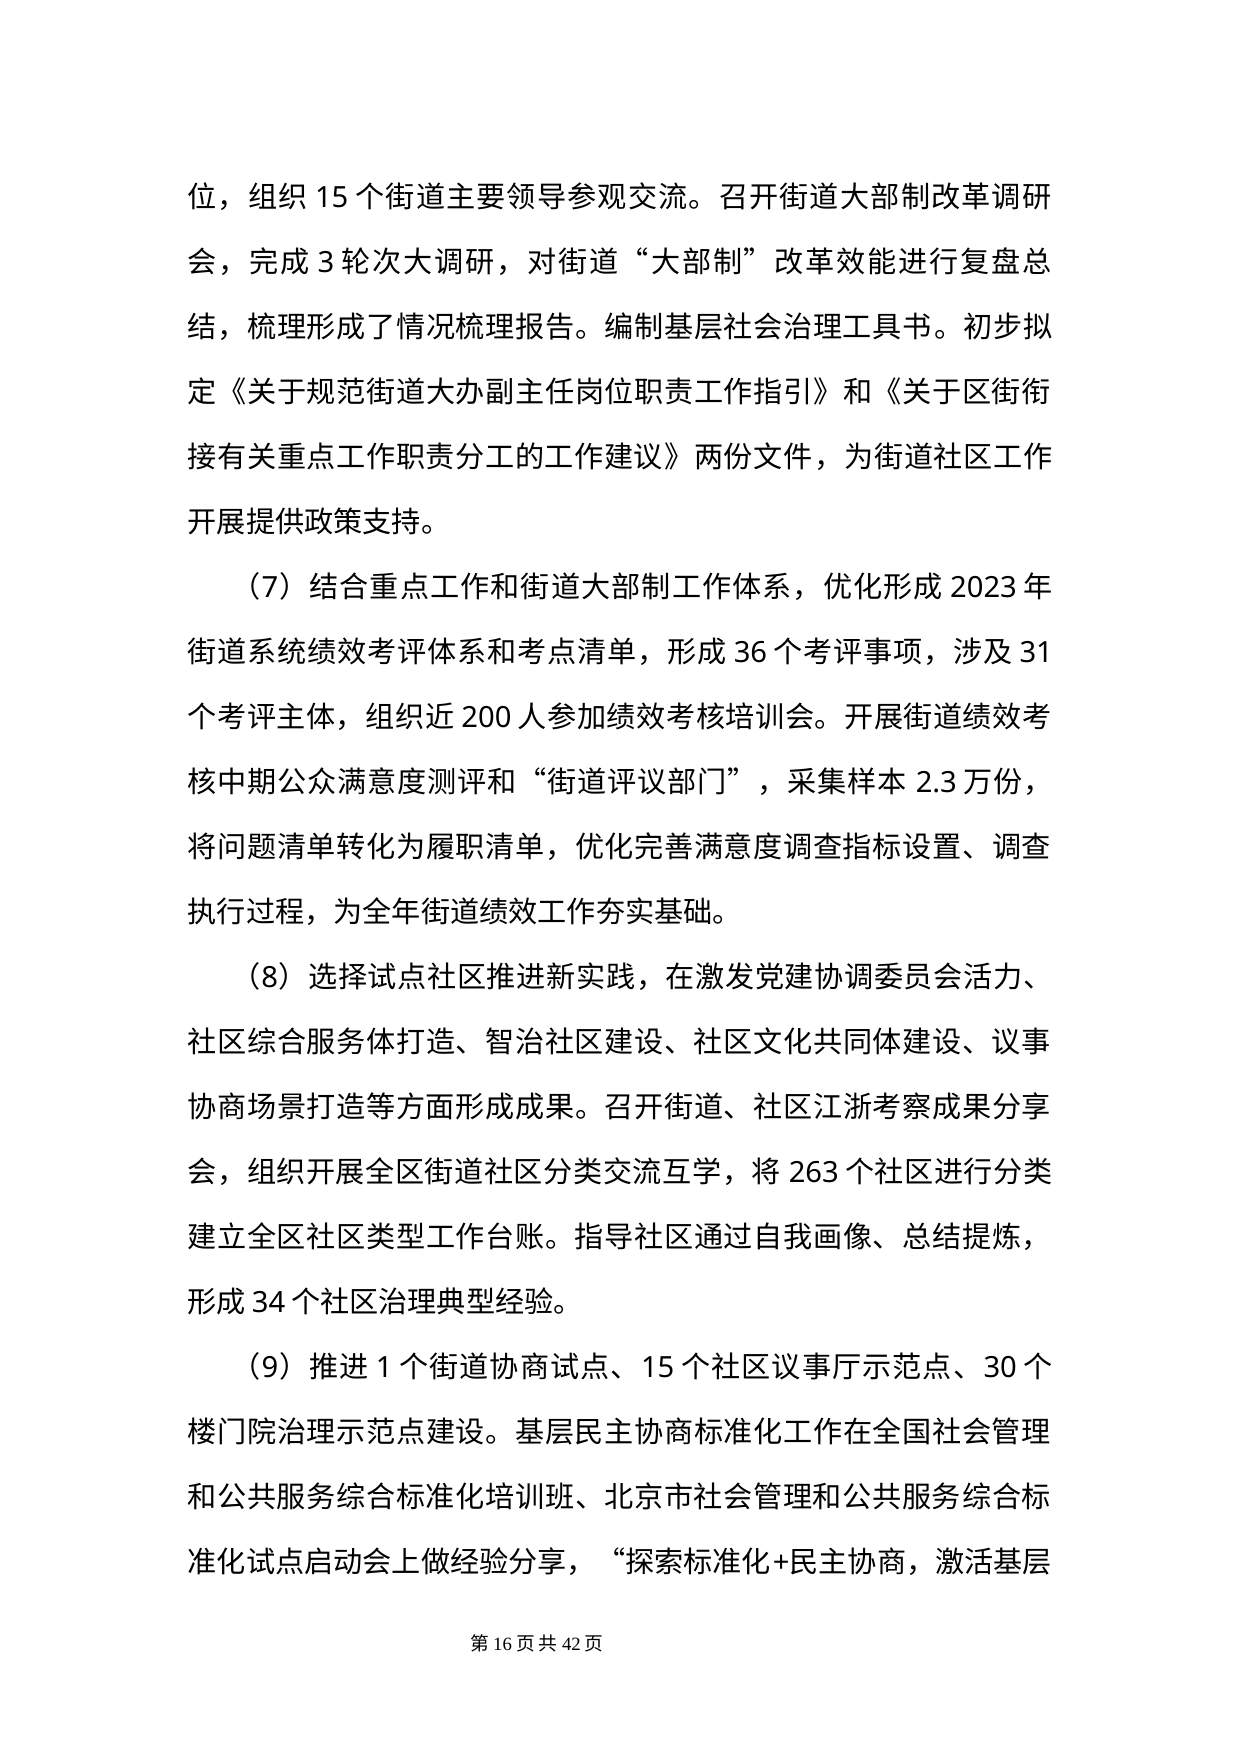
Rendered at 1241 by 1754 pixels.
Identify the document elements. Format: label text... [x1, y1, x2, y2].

text （7）结合重点工作和街道大部制工作体系，优化形成2023年街道系统绩效考评体系和考点清单，形成36个考评事项，涉及31个考评主体，组织近200人参加绩效考核培训会。开展街道绩效考核中期公众满意度测评和“街道评议部门”，采集样本2.3万份，将问题清单转化为履职清单，优化完善满意度调查指标设置、调查执行过程，为全年街道绩效工作夯实基础。 [187, 552, 1053, 942]
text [187, 162, 1053, 552]
text （8）选择试点社区推进新实践，在激发党建协调委员会活力、社区综合服务体打造、智治社区建设、社区文化共同体建设、议事协商场景打造等方面形成成果。召开街道、社区江浙考察成果分享会，组织开展全区街道社区分类交流互学，将263个社区进行分类建立全区社区类型工作台账。指导社区通过自我画像、总结提炼，形成34个社区治理典型经验。 [187, 942, 1053, 1332]
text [187, 1332, 1053, 1592]
